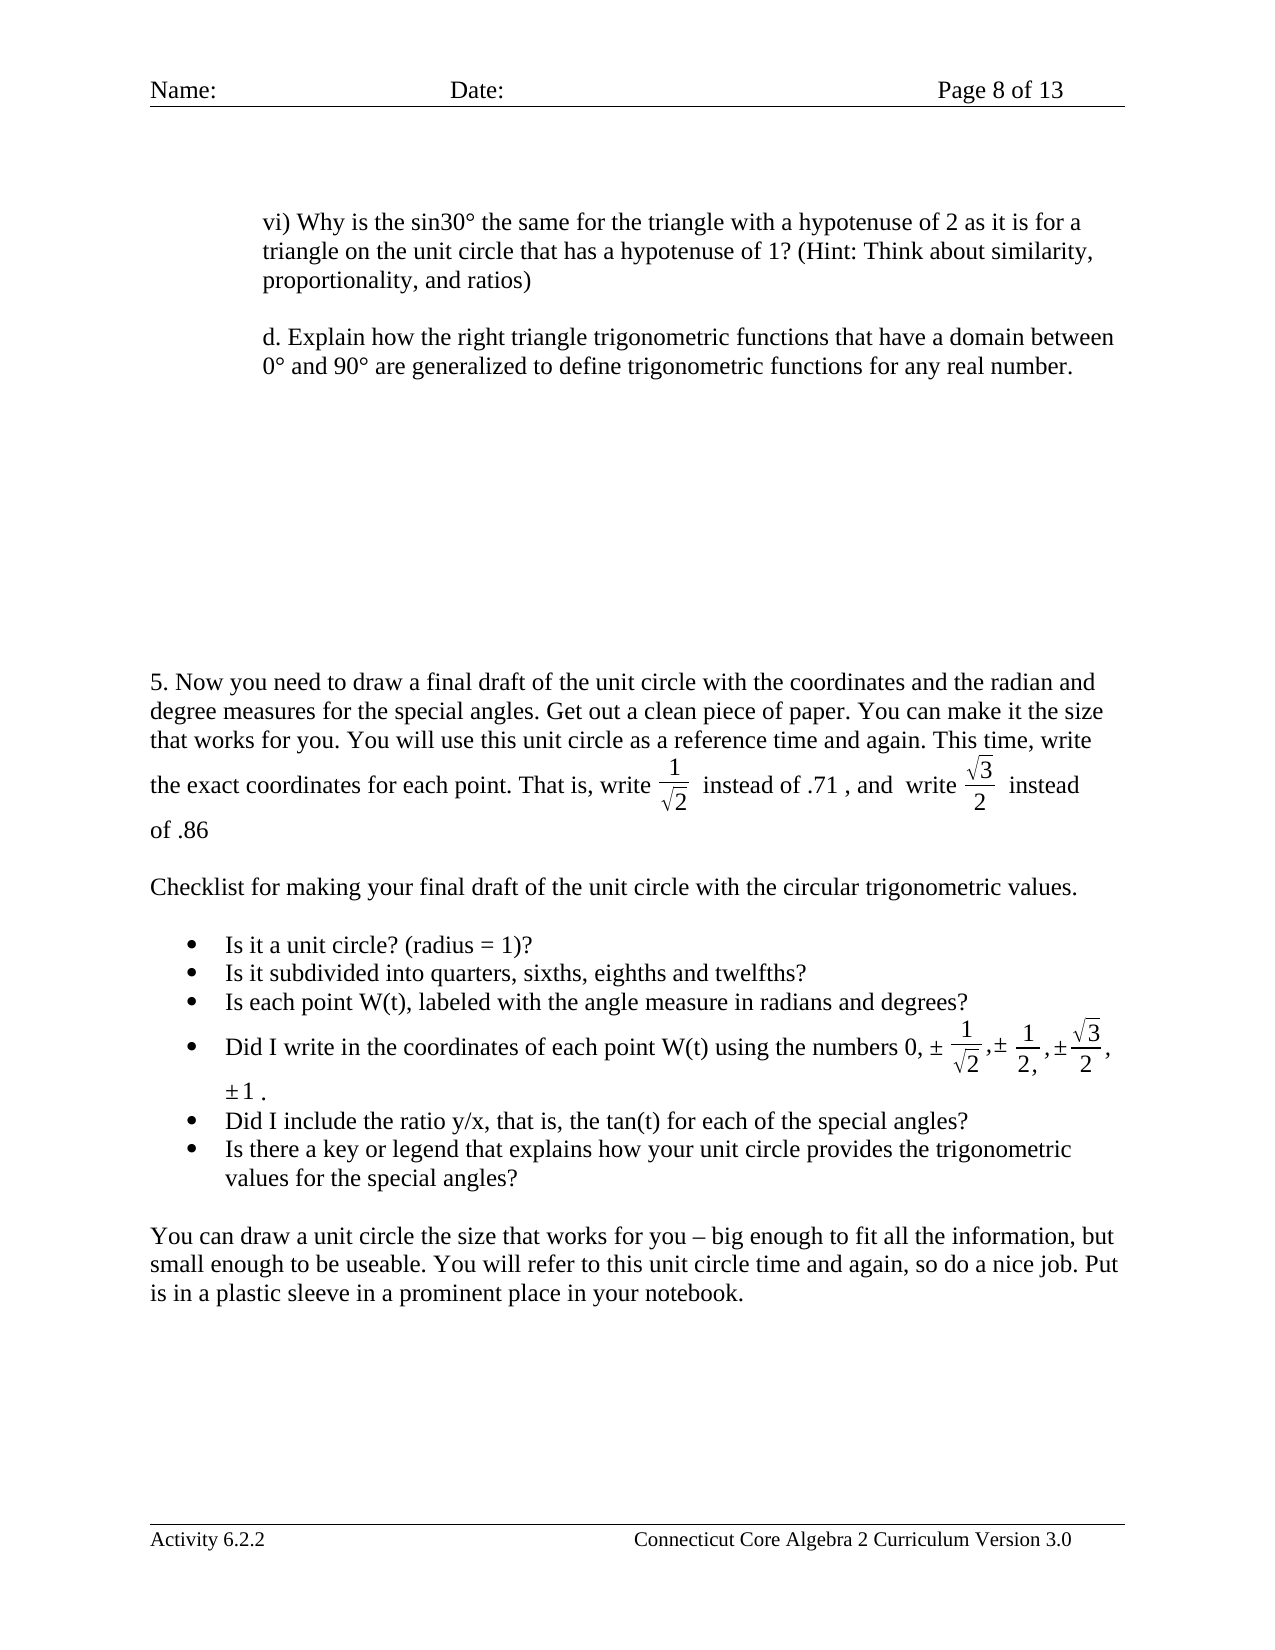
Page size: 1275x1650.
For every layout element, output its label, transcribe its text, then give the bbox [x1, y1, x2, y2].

list Is it subdivided into quarters, sixths, eighths and twelfths? [187, 958, 1125, 987]
list Did I include the ratio y/x, that is, the tan(t) for each of the special angles? [187, 1106, 1125, 1134]
list Is each point W(t), labeled with the angle measure in radians and degrees? [187, 987, 1125, 1016]
list vi) Why is the sin30° the same for the triangle with a hypotenuse of 2 as it is for a triangle on the unit circle that has a hypotenuse of 1? (Hint: Think about similarity, proportionality, and ratios) [262, 207, 1125, 294]
text Checklist for making your final draft of the unit circle with the circular trigonometric values. [150, 872, 1125, 901]
text You can draw a unit circle the size that works for you – big enough to fit all the information, but small enough to be useable. You will refer to this unit circle time and again, so do a nice job. Put is in a plastic sleeve in a prominent place in your notebook. [150, 1221, 1125, 1307]
list d. Explain how the right triangle trigonometric functions that have a domain between 0° and 90° are generalized to define trigonometric functions for any real number. [262, 322, 1125, 380]
list Did I write in the coordinates of each point W(t) using the numbers 0, ± . [187, 1016, 1125, 1106]
text 5. Now you need to draw a final draft of the unit circle with the coordinates and the radian and degree measures for the special angles. Get out a clean piece of paper. You can make it the size that works for you. You will use this unit circle as a reference time and again. This time, write the exact coordinates for each point. That is, write instead of .71 , and write instead of .86 [150, 667, 1125, 843]
list Is it a unit circle? (radius = 1)? [187, 930, 1125, 958]
list Is there a key or legend that explains how your unit circle provides the trigonometric values for the special angles? [187, 1134, 1125, 1192]
